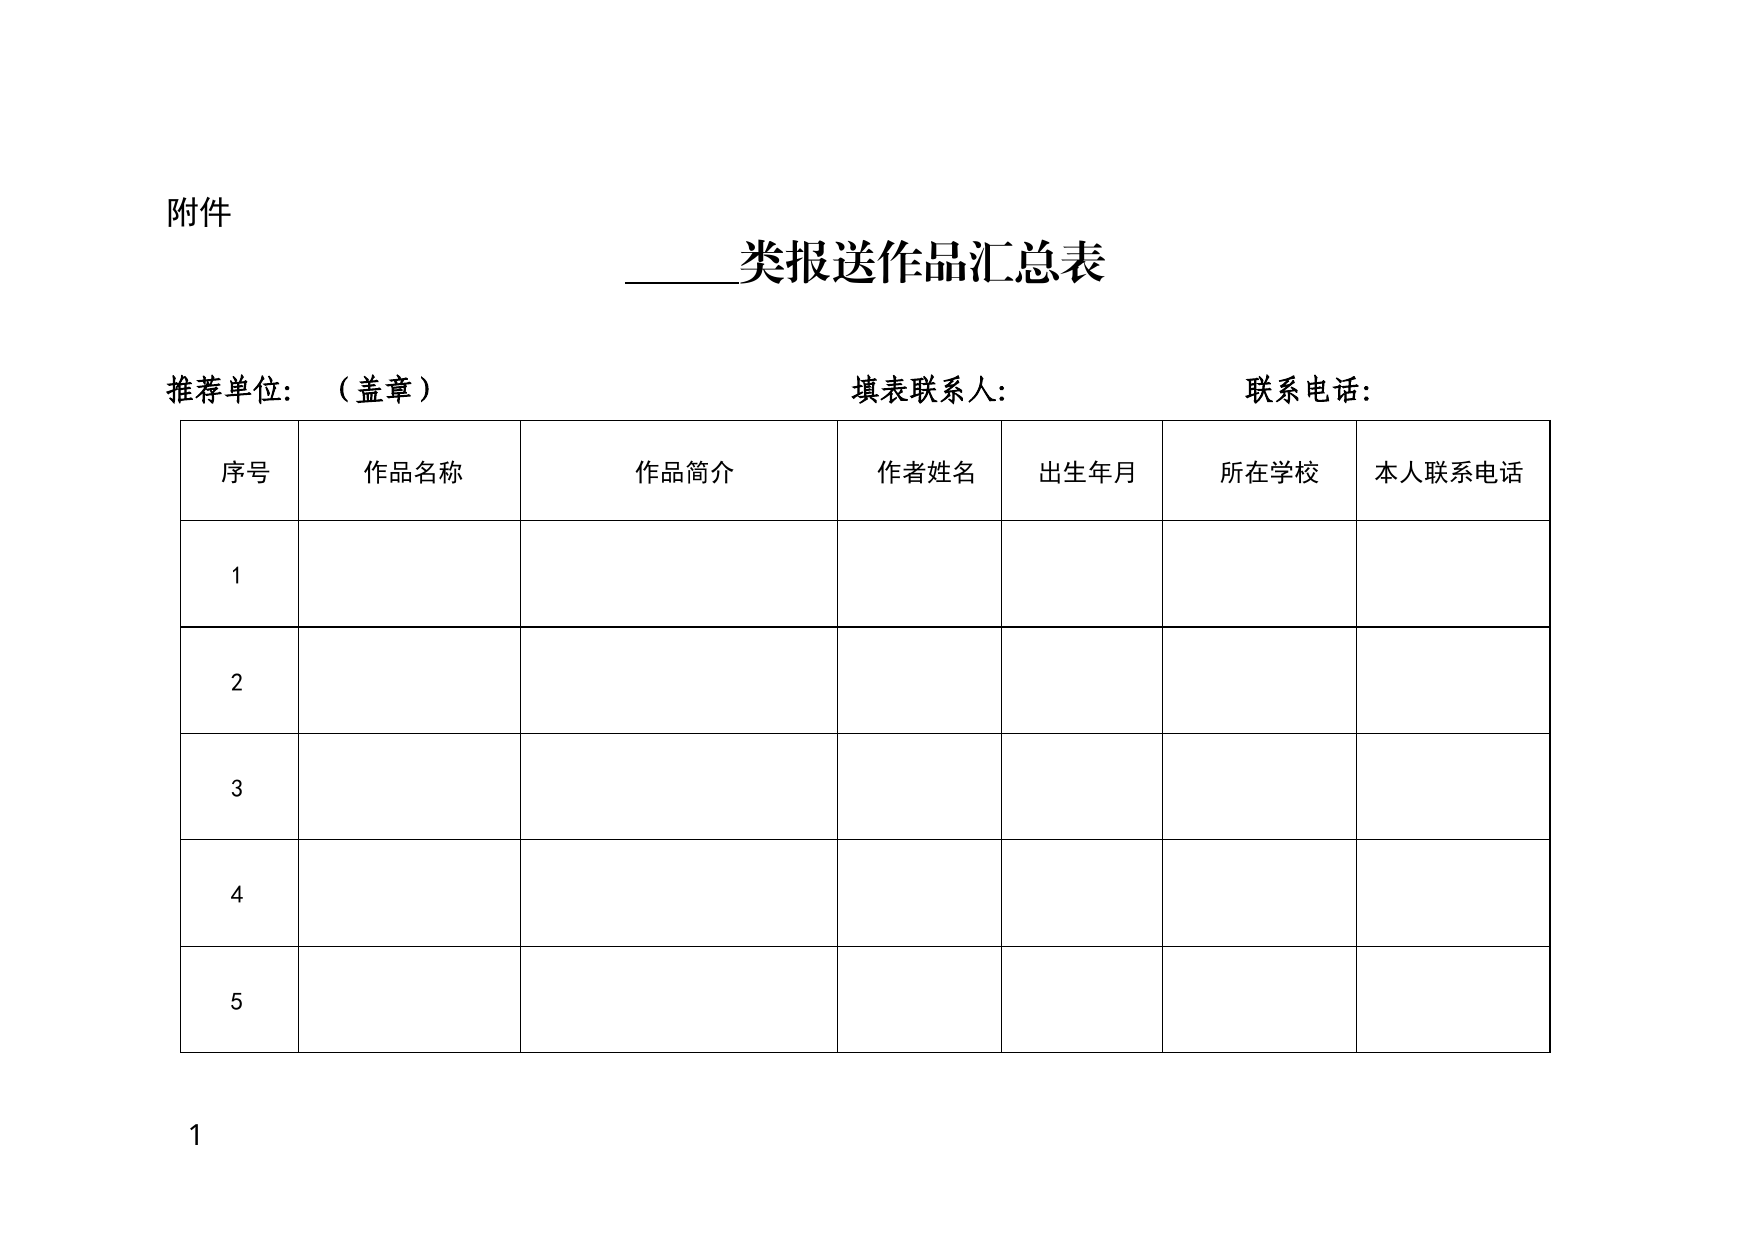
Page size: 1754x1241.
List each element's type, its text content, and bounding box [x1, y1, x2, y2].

table_cell [521, 947, 837, 1052]
text 类报送作品汇总表 [165, 236, 1565, 290]
table_cell [1357, 947, 1549, 1052]
table_cell [1002, 947, 1162, 1052]
table_cell [521, 840, 837, 946]
table_cell [838, 521, 1001, 626]
table_cell [299, 734, 520, 839]
table_cell [299, 521, 520, 626]
table_header 所在学校 [1163, 421, 1356, 520]
table_header 出生年月 [1002, 421, 1162, 520]
table_cell [1163, 947, 1356, 1052]
table_cell [838, 628, 1001, 733]
table_cell [1357, 840, 1549, 946]
table_cell [838, 947, 1001, 1052]
table_header 序号 [181, 421, 298, 520]
table_cell [521, 521, 837, 626]
table_cell [521, 734, 837, 839]
table_cell 4 [181, 840, 298, 946]
table_header 作品简介 [521, 421, 837, 520]
table_cell [1163, 628, 1356, 733]
table_cell [1002, 734, 1162, 839]
table_cell [1163, 734, 1356, 839]
table_cell [299, 840, 520, 946]
text 附件 [165, 181, 1565, 236]
text 推荐单位： （盖章） 填表联系人： 联系电话： [165, 355, 1558, 420]
table_cell [299, 628, 520, 733]
table_cell [838, 840, 1001, 946]
table_header 作者姓名 [838, 421, 1001, 520]
table_cell [1002, 521, 1162, 626]
table_cell [1357, 521, 1549, 626]
table_cell 5 [181, 947, 298, 1052]
table_cell 3 [181, 734, 298, 839]
table_cell [1357, 734, 1549, 839]
table_cell [1163, 521, 1356, 626]
table_cell [521, 628, 837, 733]
table_cell [299, 947, 520, 1052]
table_cell [1163, 840, 1356, 946]
table_cell [1002, 628, 1162, 733]
table_cell [838, 734, 1001, 839]
table_cell 1 [181, 521, 298, 626]
table_cell [1357, 628, 1549, 733]
table_header 作品名称 [299, 421, 520, 520]
table_header 本人联系电话 [1357, 421, 1549, 520]
table_cell [1002, 840, 1162, 946]
table_cell 2 [181, 628, 298, 733]
